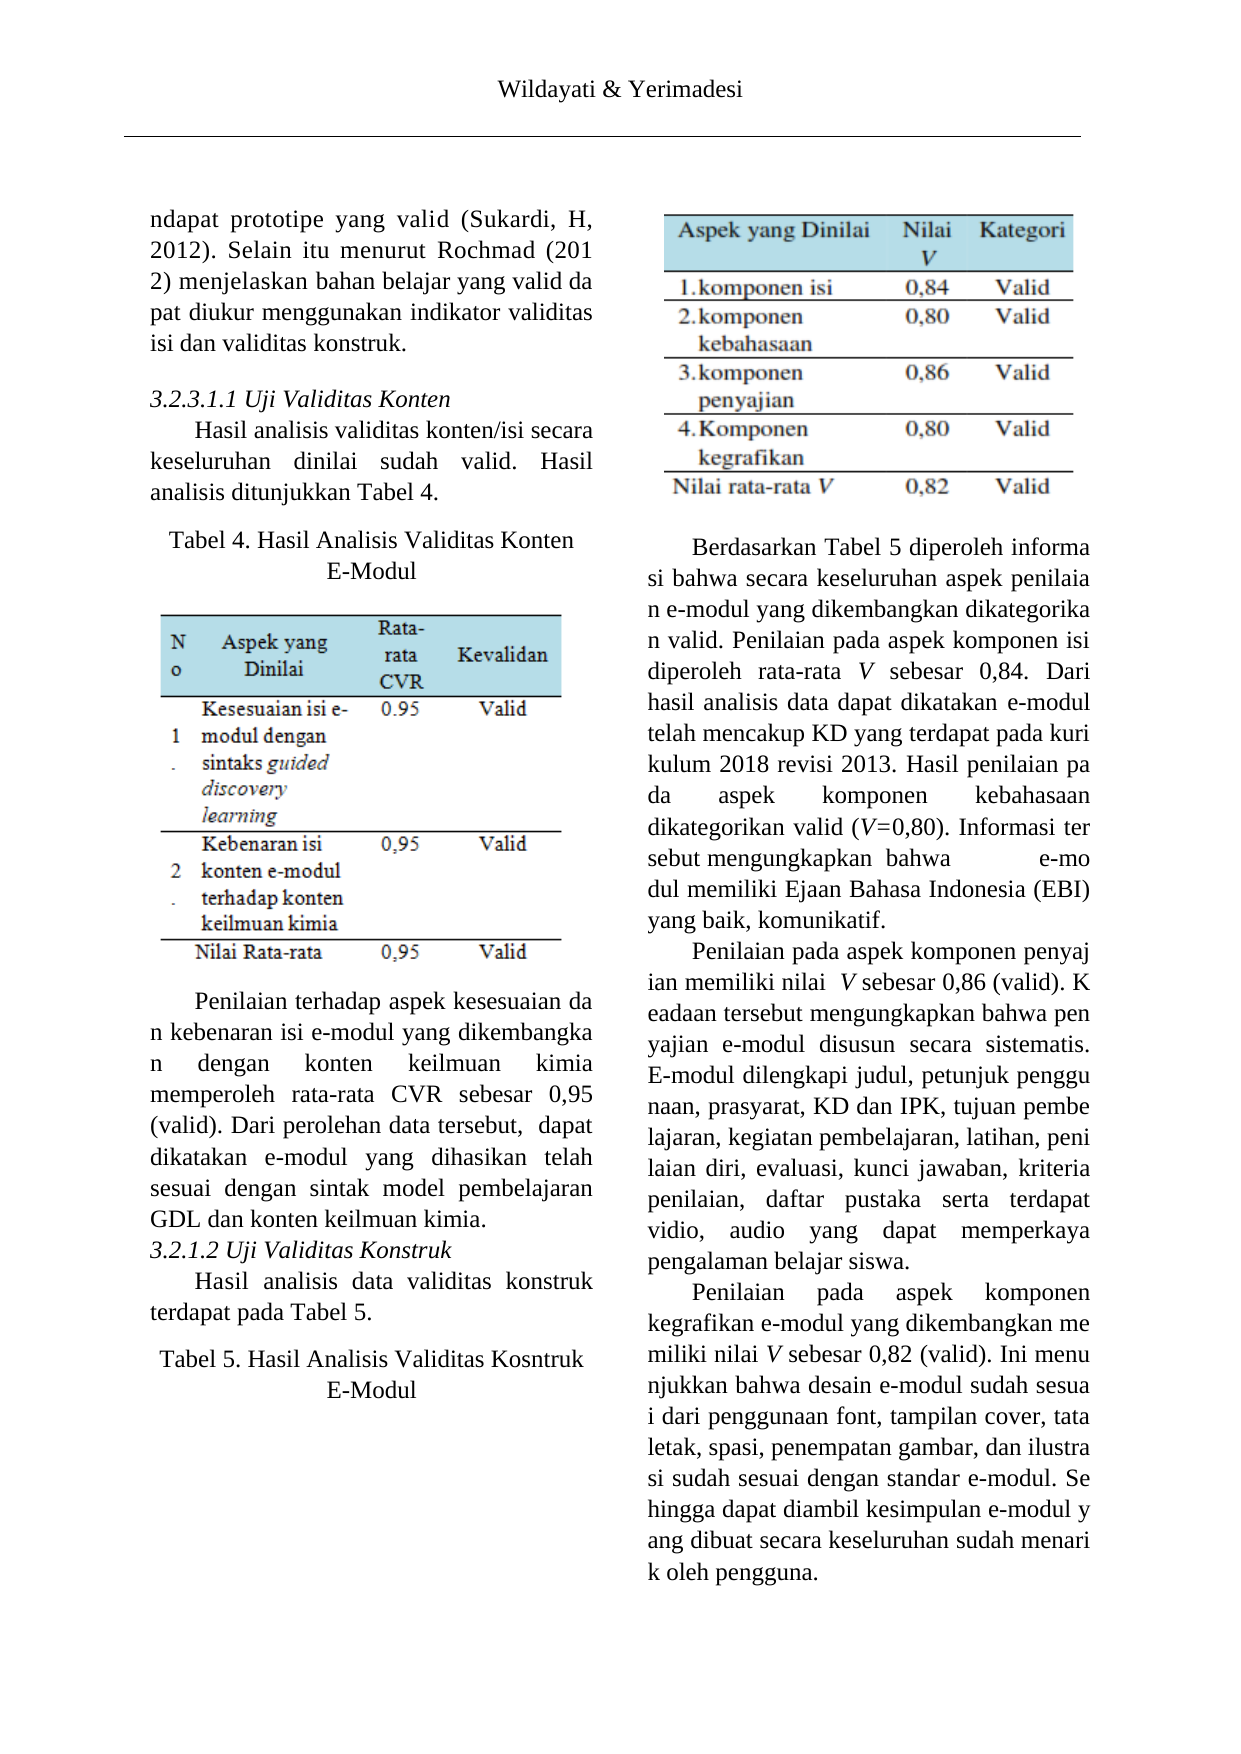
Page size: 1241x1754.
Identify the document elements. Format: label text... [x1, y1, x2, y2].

picture [664, 203, 1074, 499]
text Penilaian pada aspek komponen kegrafikan e-modul yang dikembangkan memiliki nilai V sebesar 0,82 (valid). Ini menunjukkan bahwa desain e-modul sudah sesuai dari penggunaan font, tampilan cover, tata letak, spasi, penempatan gambar, dan ilustrasi sudah sesuai dengan standar e-modul. Sehingga dapat diambil kesimpulan e-modul yang dibuat secara keseluruhan sudah menarik oleh pengguna. [647, 1277, 1090, 1585]
list Penilaian terhadap aspek kesesuaian dan kebenaran isi e-modul yang dikembangkan dengan konten keilmuan kimia memperoleh rata-rata CVR sebesar 0,95 (valid). Dari perolehan data tersebut, dapat dikatakan e-modul yang dihasikan telah sesuai dengan sintak model pembelajaran GDL dan konten keilmuan kimia. [150, 986, 593, 1232]
text 3.2.1.2 Uji Validitas Konstruk [150, 1235, 593, 1263]
picture [150, 603, 580, 968]
list Hasil analisis validitas konten/isi secara keseluruhan dinilai sudah valid. Hasil analisis ditunjukkan Tabel 4. [150, 415, 593, 506]
list Hasil analisis data validitas konstruk terdapat pada Tabel 5. [150, 1266, 593, 1326]
text Penilaian pada aspek komponen penyajian memiliki nilai V sebesar 0,86 (valid). Keadaan tersebut mengungkapkan bahwa penyajian e-modul disusun secara sistematis. E-modul dilengkapi judul, petunjuk penggunaan, prasyarat, KD dan IPK, tujuan pembelajaran, kegiatan pembelajaran, latihan, penilaian diri, evaluasi, kunci jawaban, kriteria penilaian, daftar pustaka serta terdapat vidio, audio yang dapat memperkaya pengalaman belajar siswa. [647, 936, 1090, 1275]
text 3.2.3.1.1 Uji Validitas Konten [150, 384, 593, 413]
text Berdasarkan Tabel 5 diperoleh informasi bahwa secara keseluruhan aspek penilaian e-modul yang dikembangkan dikategorikan valid. Penilaian pada aspek komponen isi diperoleh rata-rata V sebesar 0,84. Dari hasil analisis data dapat dikatakan e-modul telah mencakup KD yang terdapat pada kurikulum 2018 revisi 2013. Hasil penilaian pada aspek komponen kebahasaan dikategorikan valid (V=0,80). Informasi tersebut mengungkapkan bahwa e-modul memiliki Ejaan Bahasa Indonesia (EBI) yang baik, komunikatif. [647, 532, 1090, 933]
